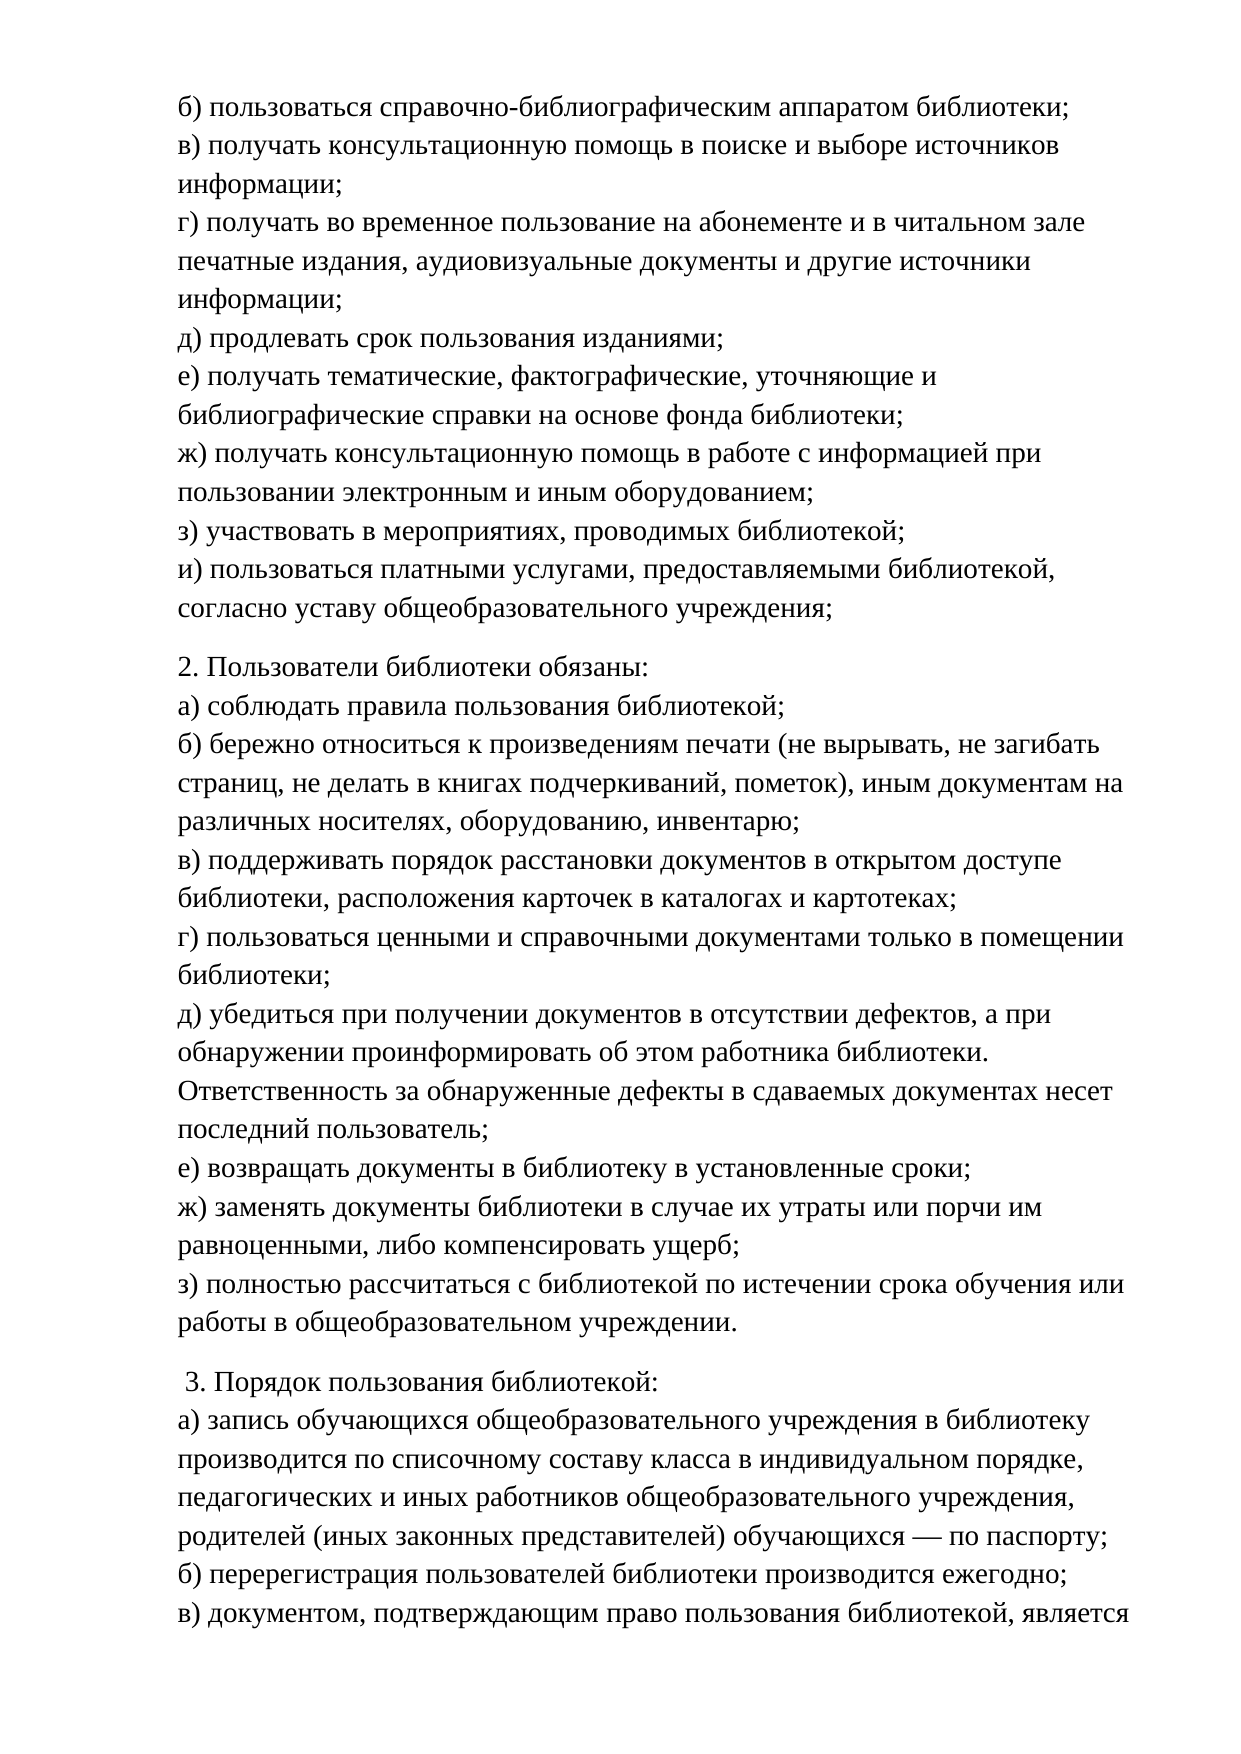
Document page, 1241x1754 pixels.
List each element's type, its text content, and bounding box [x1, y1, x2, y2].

text 2. Пользователи библиотеки обязаны: а) соблюдать правила пользования библиотекой; б) бережно относиться к произведениям печати (не вырывать, не загибать страниц, не делать в книгах подчеркиваний, пометок), иным документам на различных носителях, оборудованию, инвентарю; в) поддерживать порядок расстановки документов в открытом доступе библиотеки, расположения карточек в каталогах и картотеках; г) пользоваться ценными и справочными документами только в помещении библиотеки; д) убедиться при получении документов в отсутствии дефектов, а при обнаружении проинформировать об этом работника библиотеки. Ответственность за обнаруженные дефекты в сдаваемых документах несет последний пользователь; е) возвращать документы в библиотеку в установленные сроки; ж) заменять документы библиотеки в случае их утраты или порчи им равноценными, либо компенсировать ущерб; з) полностью рассчитаться с библиотекой по истечении срока обучения или работы в общеобразовательном учреждении. [177, 649, 1152, 1338]
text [177, 89, 1152, 623]
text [177, 1364, 1152, 1628]
